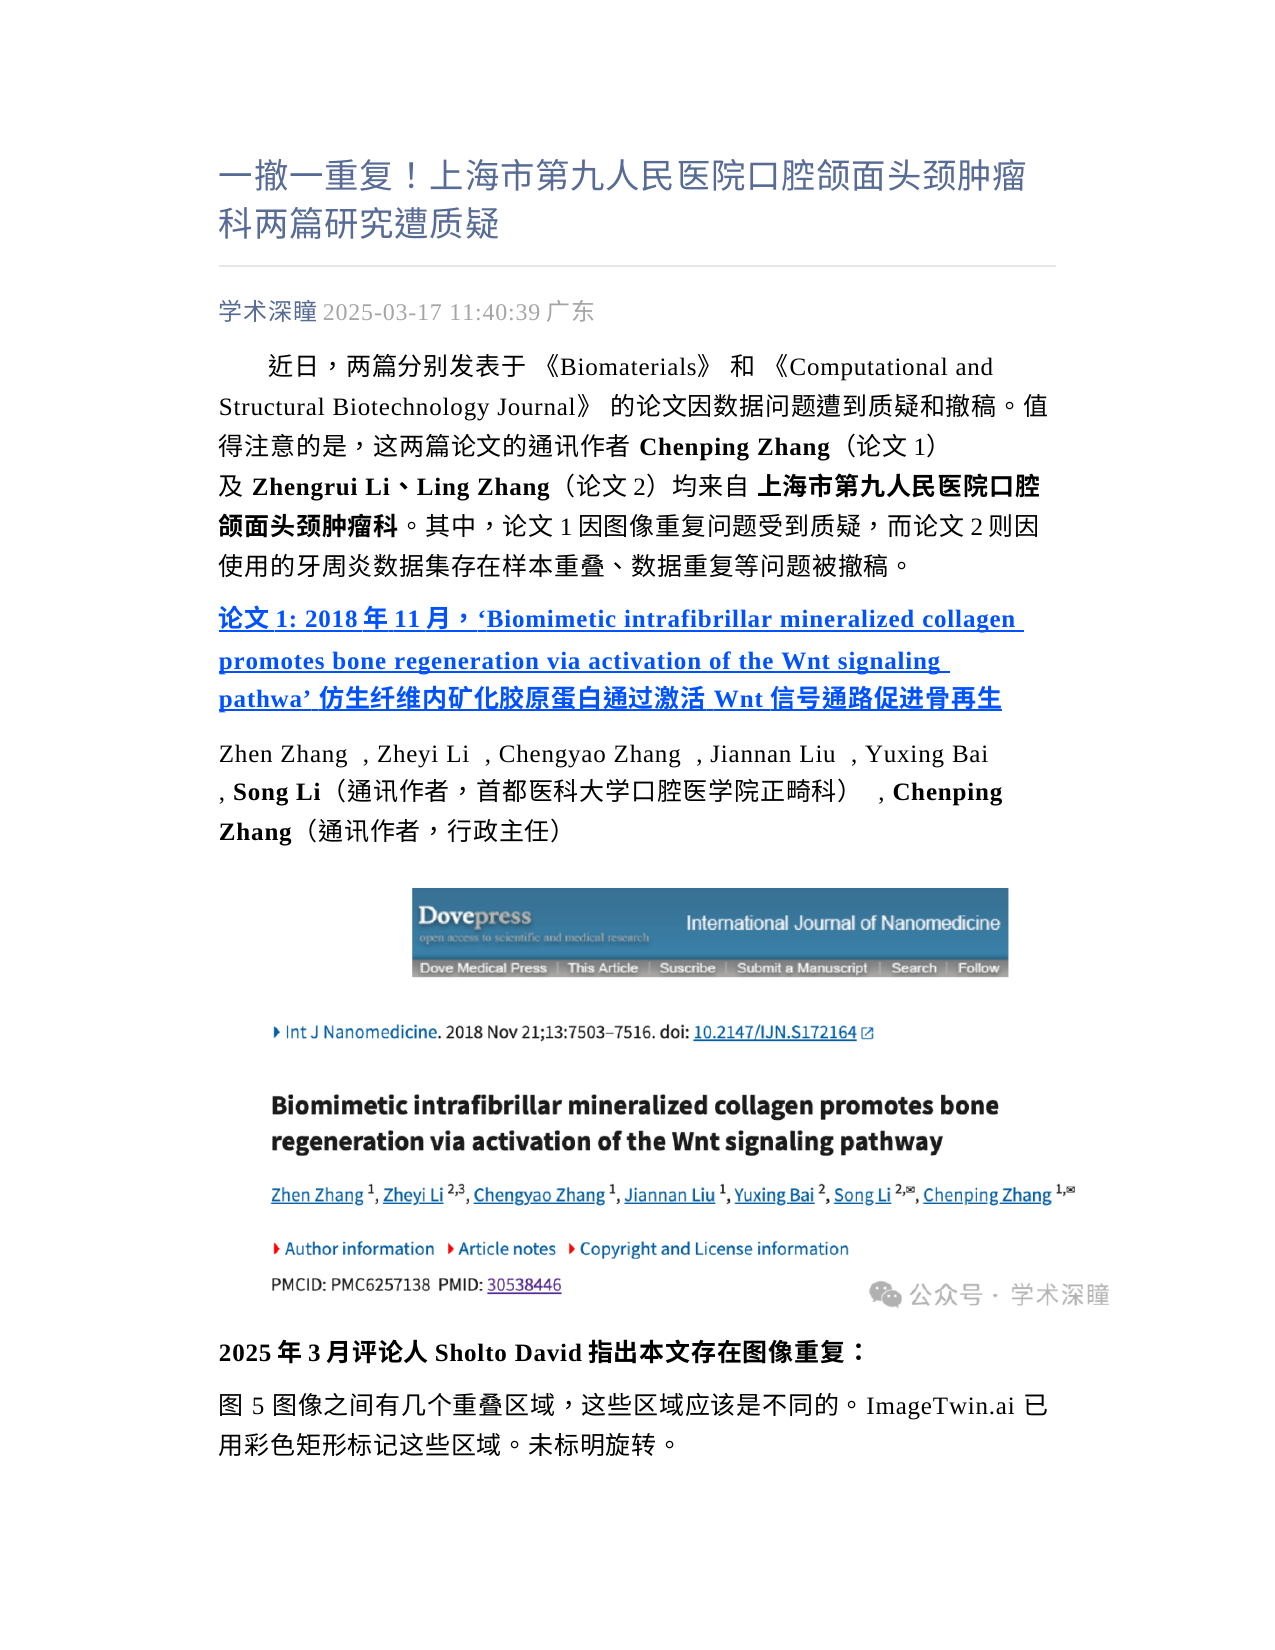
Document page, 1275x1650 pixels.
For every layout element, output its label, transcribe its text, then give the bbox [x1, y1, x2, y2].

text 近日，两篇分别发表于 《Biomaterials》 和 《Computational and Structural Biotechnology Journal》 的论文因数据问题遭到质疑和撤稿。值得注意的是，这两篇论文的通讯作者 Chenping Zhang（论文1）及 Zhengrui Li、Ling Zhang（论文2）均来自 上海市第九人民医院口腔颌面头颈肿瘤科。其中，论文1因图像重复问题受到质疑，而论文2则因使用的牙周炎数据集存在样本重叠、数据重复等问题被撤稿。 [219, 342, 1056, 582]
title 一撤一重复！上海市第九人民医院口腔颌面头颈肿瘤科两篇研究遭质疑 [219, 150, 1056, 265]
picture [237, 860, 1138, 1330]
text 论文1: 2018年11月，‘Biomimetic intrafibrillar mineralized collagen promotes bone regeneration via activation of the Wnt signaling pathwa’ 仿生纤维内矿化胶原蛋白通过激活 Wnt 信号通路促进骨再生 [219, 595, 1056, 715]
text Zhen Zhang , Zheyi Li , Chengyao Zhang , Jiannan Liu , Yuxing Bai , Song Li（通讯作者，首都医科大学口腔医学院正畸科） , Chenping Zhang（通讯作者，行政主任） [219, 727, 1056, 847]
text 2025年3月评论人Sholto David指出本文存在图像重复： [219, 1329, 1056, 1369]
list 学术深瞳2025-03-17 11:40:39广东 [219, 287, 1056, 327]
text 图 5 图像之间有几个重叠区域，这些区域应该是不同的。ImageTwin.ai 已用彩色矩形标记这些区域。未标明旋转。 [219, 1382, 1056, 1462]
